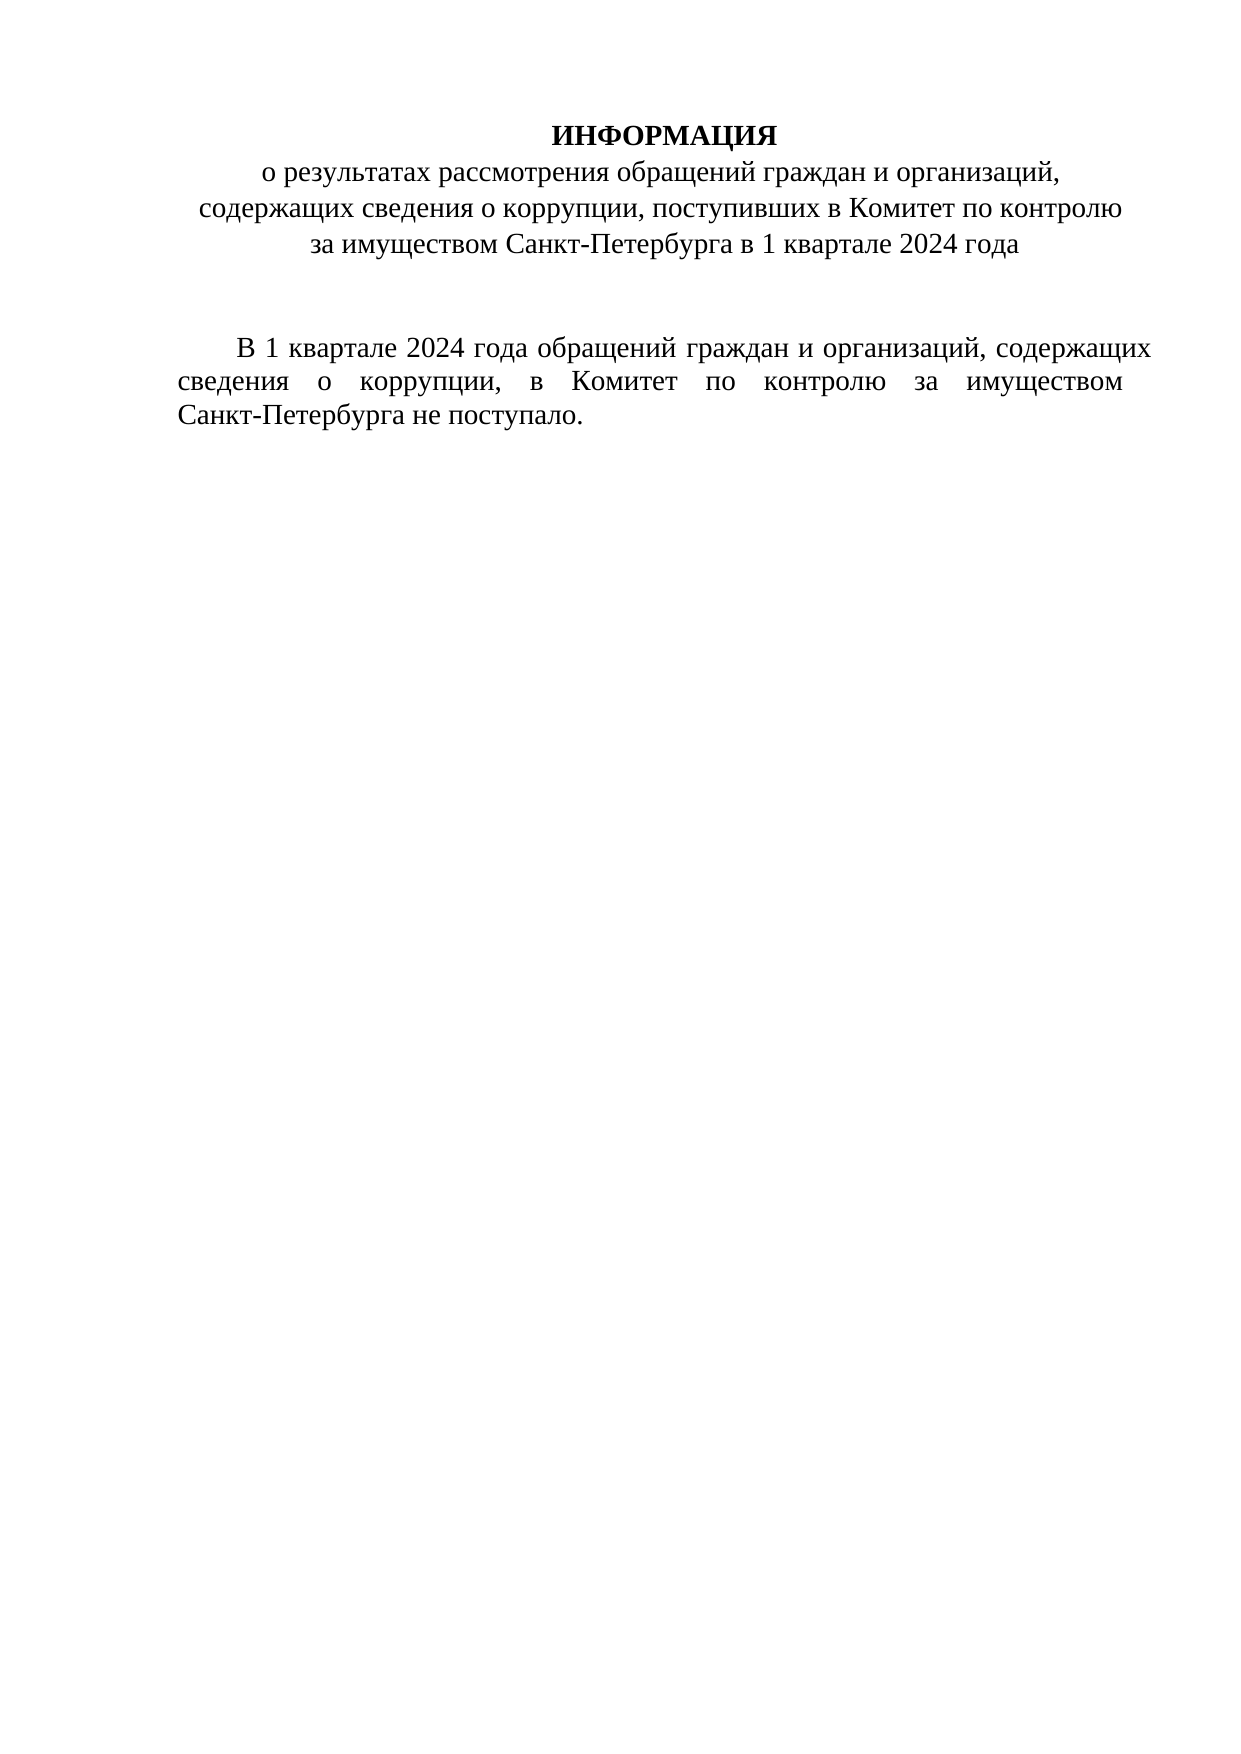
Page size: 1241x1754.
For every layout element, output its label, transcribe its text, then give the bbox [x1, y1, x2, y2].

text ИНФОРМАЦИЯ [177, 118, 1152, 152]
text В 1 квартале 2024 года обращений граждан и организаций, содержащих сведения о коррупции, в Комитет по контролю за имуществом Санкт-Петербурга не поступало. [177, 330, 1152, 430]
text о результатах рассмотрения обращений граждан и организаций, содержащих сведения о коррупции, поступивших в Комитет по контролю за имуществом Санкт-Петербурга в 1 квартале 2024 года [177, 154, 1152, 260]
